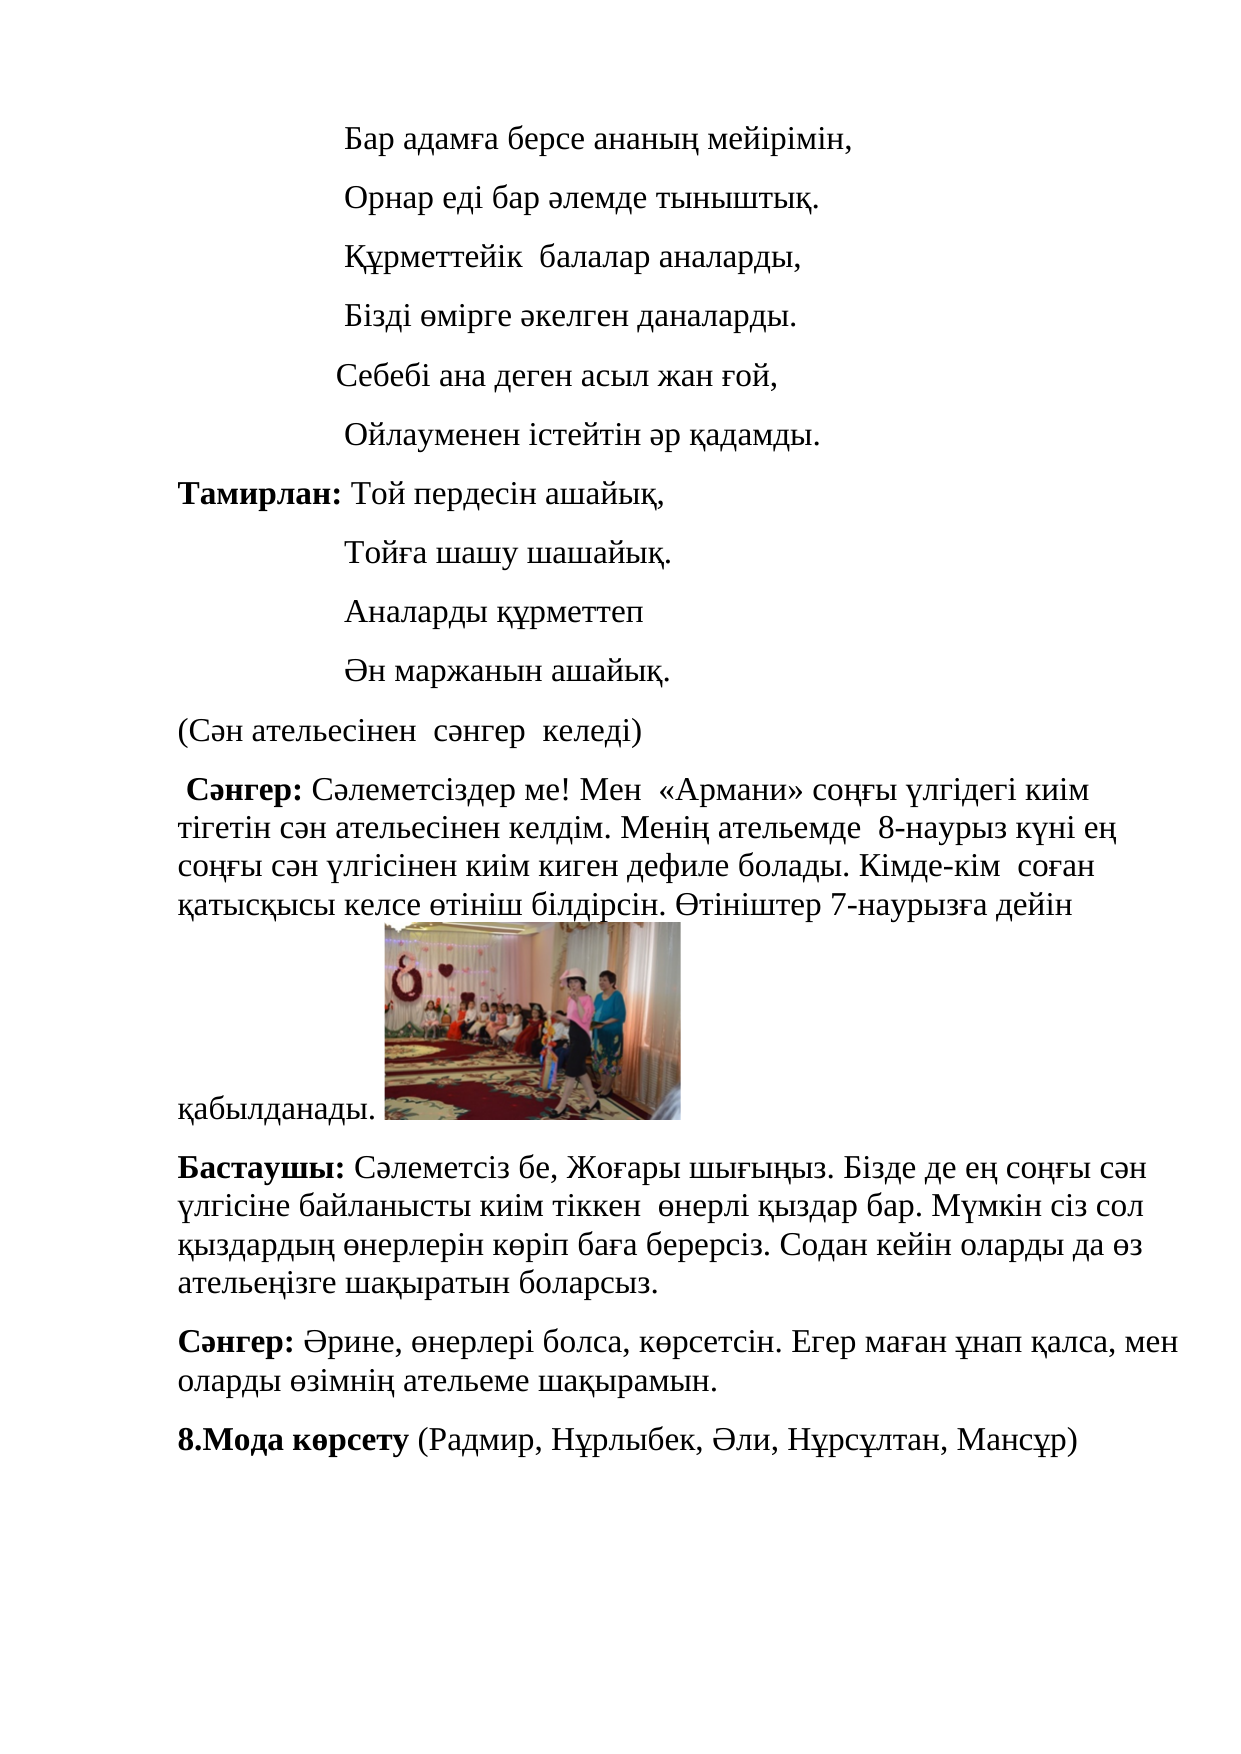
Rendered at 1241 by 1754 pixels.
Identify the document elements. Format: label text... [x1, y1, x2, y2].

picture [384, 922, 681, 1120]
text 8.Мода көрсету (Радмир, Нұрлыбек, Әли, Нұрсұлтан, Мансұр) [177, 1419, 1181, 1457]
text Құрметтейік балалар аналарды, [177, 236, 1181, 275]
text Тойға шашу шашайық. [177, 532, 1181, 571]
text Орнар еді бар әлемде тыныштық. [177, 177, 1181, 216]
text Бар адамға берсе ананың мейірімін, [177, 118, 1181, 156]
text Тамирлан: Той пердесін ашайық, [177, 473, 1181, 511]
text Аналарды құрметтеп [177, 591, 1181, 630]
text Сәнгер: Әрине, өнерлері болса, көрсетсін. Егер маған ұнап қалса, мен оларды өзімнің ательеме шақырамын. [177, 1321, 1181, 1398]
text Себебі ана деген асыл жан ғой, [177, 355, 1181, 393]
text Бастаушы: Сәлеметсіз бе, Жоғары шығыңыз. Бізде де ең соңғы сән үлгісіне байланысты киім тіккен өнерлі қыздар бар. Мүмкін сіз сол қыздардың өнерлерін көріп баға берерсіз. Содан кейін оларды да өз ательеңізге шақыратын боларсыз. [177, 1147, 1181, 1301]
text (Сән ательесінен сәнгер келеді) [177, 710, 1181, 748]
text Сәнгер: Сәлеметсіздер ме! Мен «Армани» соңғы үлгідегі киім тігетін сән ательесінен келдім. Менің ательемде 8-наурыз күні ең соңғы сән үлгісінен киім киген дефиле болады. Кімде-кім соған қатысқысы келсе өтініш білдірсін. Өтініштер 7-наурызға дейін қабылданады. [177, 769, 1181, 1126]
text Ән маржанын ашайық. [177, 651, 1181, 689]
text Ойлауменен істейтін әр қадамды. [177, 414, 1181, 452]
text Бізді өмірге әкелген даналарды. [177, 296, 1181, 334]
